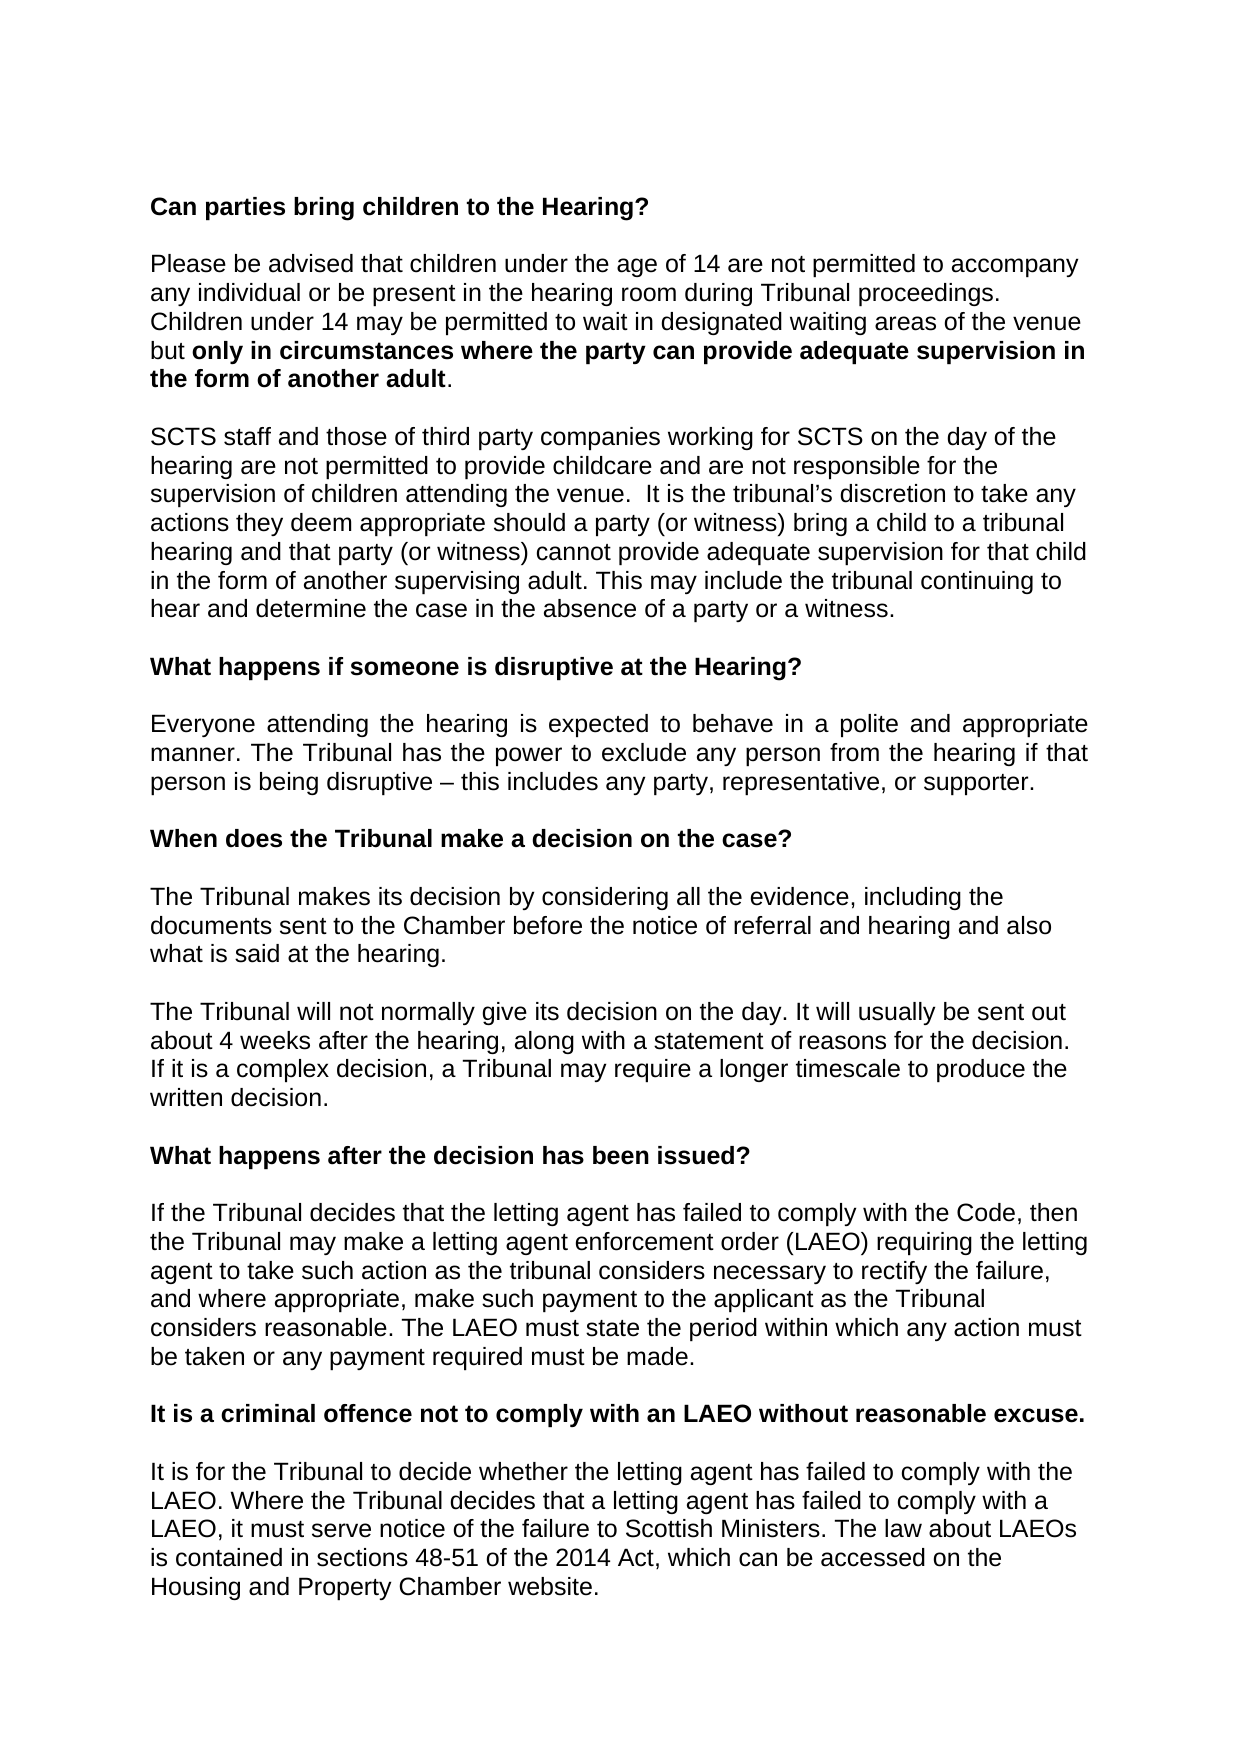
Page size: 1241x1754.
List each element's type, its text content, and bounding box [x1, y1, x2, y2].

text What happens after the decision has been issued? [150, 1141, 1090, 1169]
text If the Tribunal decides that the letting agent has failed to comply with the Code, then the Tribunal may make a letting agent enforcement order (LAEO) requiring the letting agent to take such action as the tribunal considers necessary to rectify the failure, and where appropriate, make such payment to the applicant as the Tribunal considers reasonable. The LAEO must state the period within which any action must be taken or any payment required must be made. [150, 1198, 1090, 1371]
text Please be advised that children under the age of 14 are not permitted to accompany any individual or be present in the hearing room during Tribunal proceedings. Children under 14 may be permitted to wait in designated waiting areas of the venue but only in circumstances where the party can provide adequate supervision in the form of another adult. [150, 249, 1090, 393]
text When does the Tribunal make a decision on the case? [150, 824, 1090, 853]
text The Tribunal makes its decision by considering all the evidence, including the documents sent to the Chamber before the notice of referral and hearing and also what is said at the hearing. [150, 882, 1090, 968]
text Everyone attending the hearing is expected to behave in a polite and appropriate manner. The Tribunal has the power to exclude any person from the hearing if that person is being disruptive – this includes any party, representative, or supporter. [150, 709, 1090, 796]
text Can parties bring children to the Hearing? [150, 192, 1090, 221]
text SCTS staff and those of third party companies working for SCTS on the day of the hearing are not permitted to provide childcare and are not responsible for the supervision of children attending the venue. It is the tribunal’s discretion to take any actions they deem appropriate should a party (or witness) bring a child to a tribunal hearing and that party (or witness) cannot provide adequate supervision for that child in the form of another supervising adult. This may include the tribunal continuing to hear and determine the case in the absence of a party or a witness. [150, 422, 1090, 623]
text It is for the Tribunal to decide whether the letting agent has failed to comply with the LAEO. Where the Tribunal decides that a letting agent has failed to comply with a LAEO, it must serve notice of the failure to Scottish Ministers. The law about LAEOs is contained in sections 48-51 of the 2014 Act, which can be accessed on the Housing and Property Chamber website. [150, 1457, 1090, 1601]
text The Tribunal will not normally give its decision on the day. It will usually be sent out about 4 weeks after the hearing, along with a statement of reasons for the decision. If it is a complex decision, a Tribunal may require a longer timescale to produce the written decision. [150, 997, 1090, 1112]
text What happens if someone is disruptive at the Hearing? [150, 652, 1090, 681]
text It is a criminal offence not to comply with an LAEO without reasonable excuse. [150, 1399, 1090, 1428]
